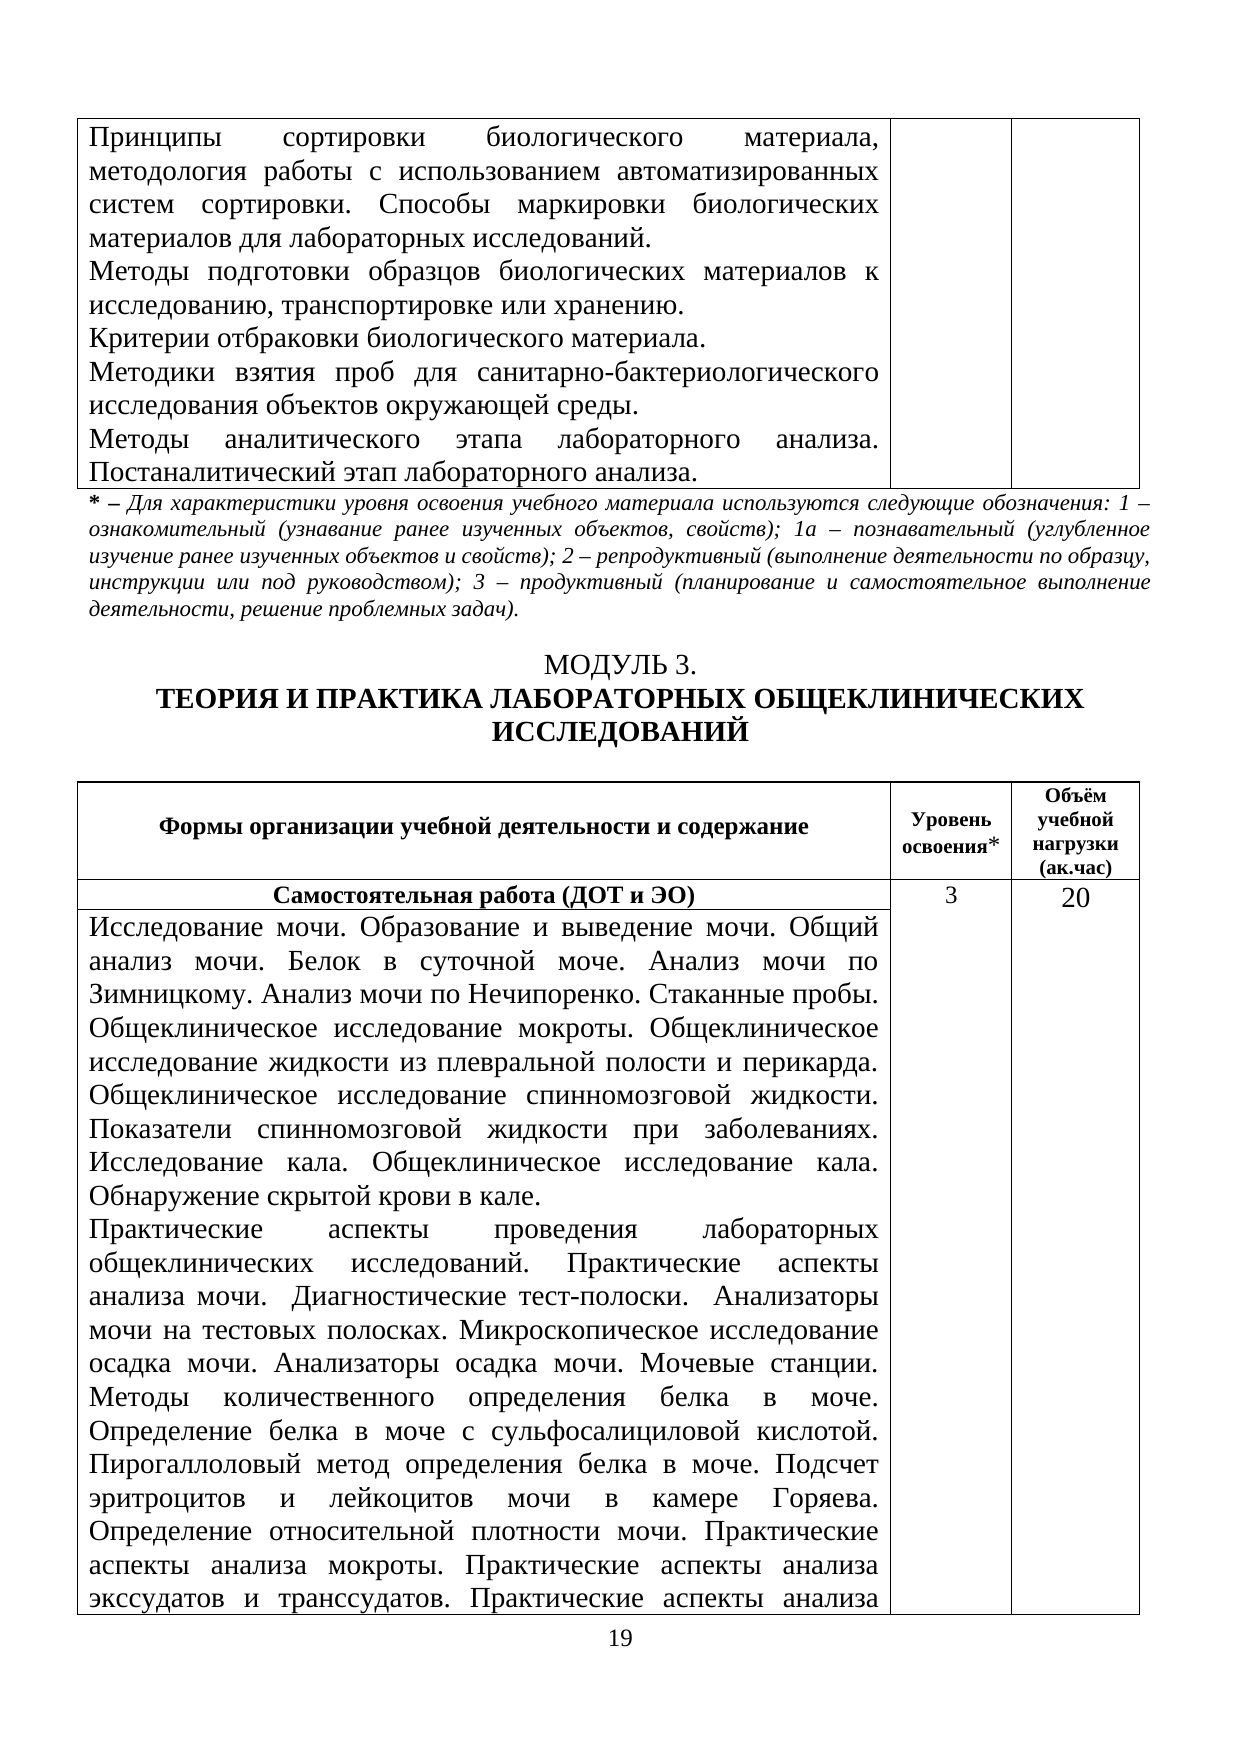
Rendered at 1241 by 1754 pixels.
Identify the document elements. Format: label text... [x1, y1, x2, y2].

table_cell Самостоятельная работа (ДОТ и ЭО) [78, 880, 890, 908]
text * – Для характеристики уровня освоения учебного материала используются следующие обозначения: 1 – ознакомительный (узнавание ранее изученных объектов, свойств); 1а – познавательный (углубленное изучение ранее изученных объектов и свойств); 2 – репродуктивный (выполнение деятельности по образцу, инструкции или под руководством); 3 – продуктивный (планирование и самостоятельное выполнение деятельности, решение проблемных задач). [89, 489, 1152, 621]
list ТЕОРИЯ И ПРАКТИКА ЛАБОРАТОРНЫХ ОБЩЕКЛИНИЧЕСКИХ ИССЛЕДОВАНИЙ [89, 681, 1152, 748]
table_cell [78, 119, 890, 488]
table_cell 20 [1012, 880, 1139, 1614]
table_header Уровень освоения* [891, 783, 1011, 879]
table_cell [78, 910, 890, 1614]
text МОДУЛЬ 3. [89, 647, 1152, 681]
table_header Объём учебной нагрузки (ак.час) [1012, 783, 1139, 879]
table_cell 3 [891, 880, 1011, 1614]
table_header Формы организации учебной деятельности и содержание [78, 783, 890, 879]
